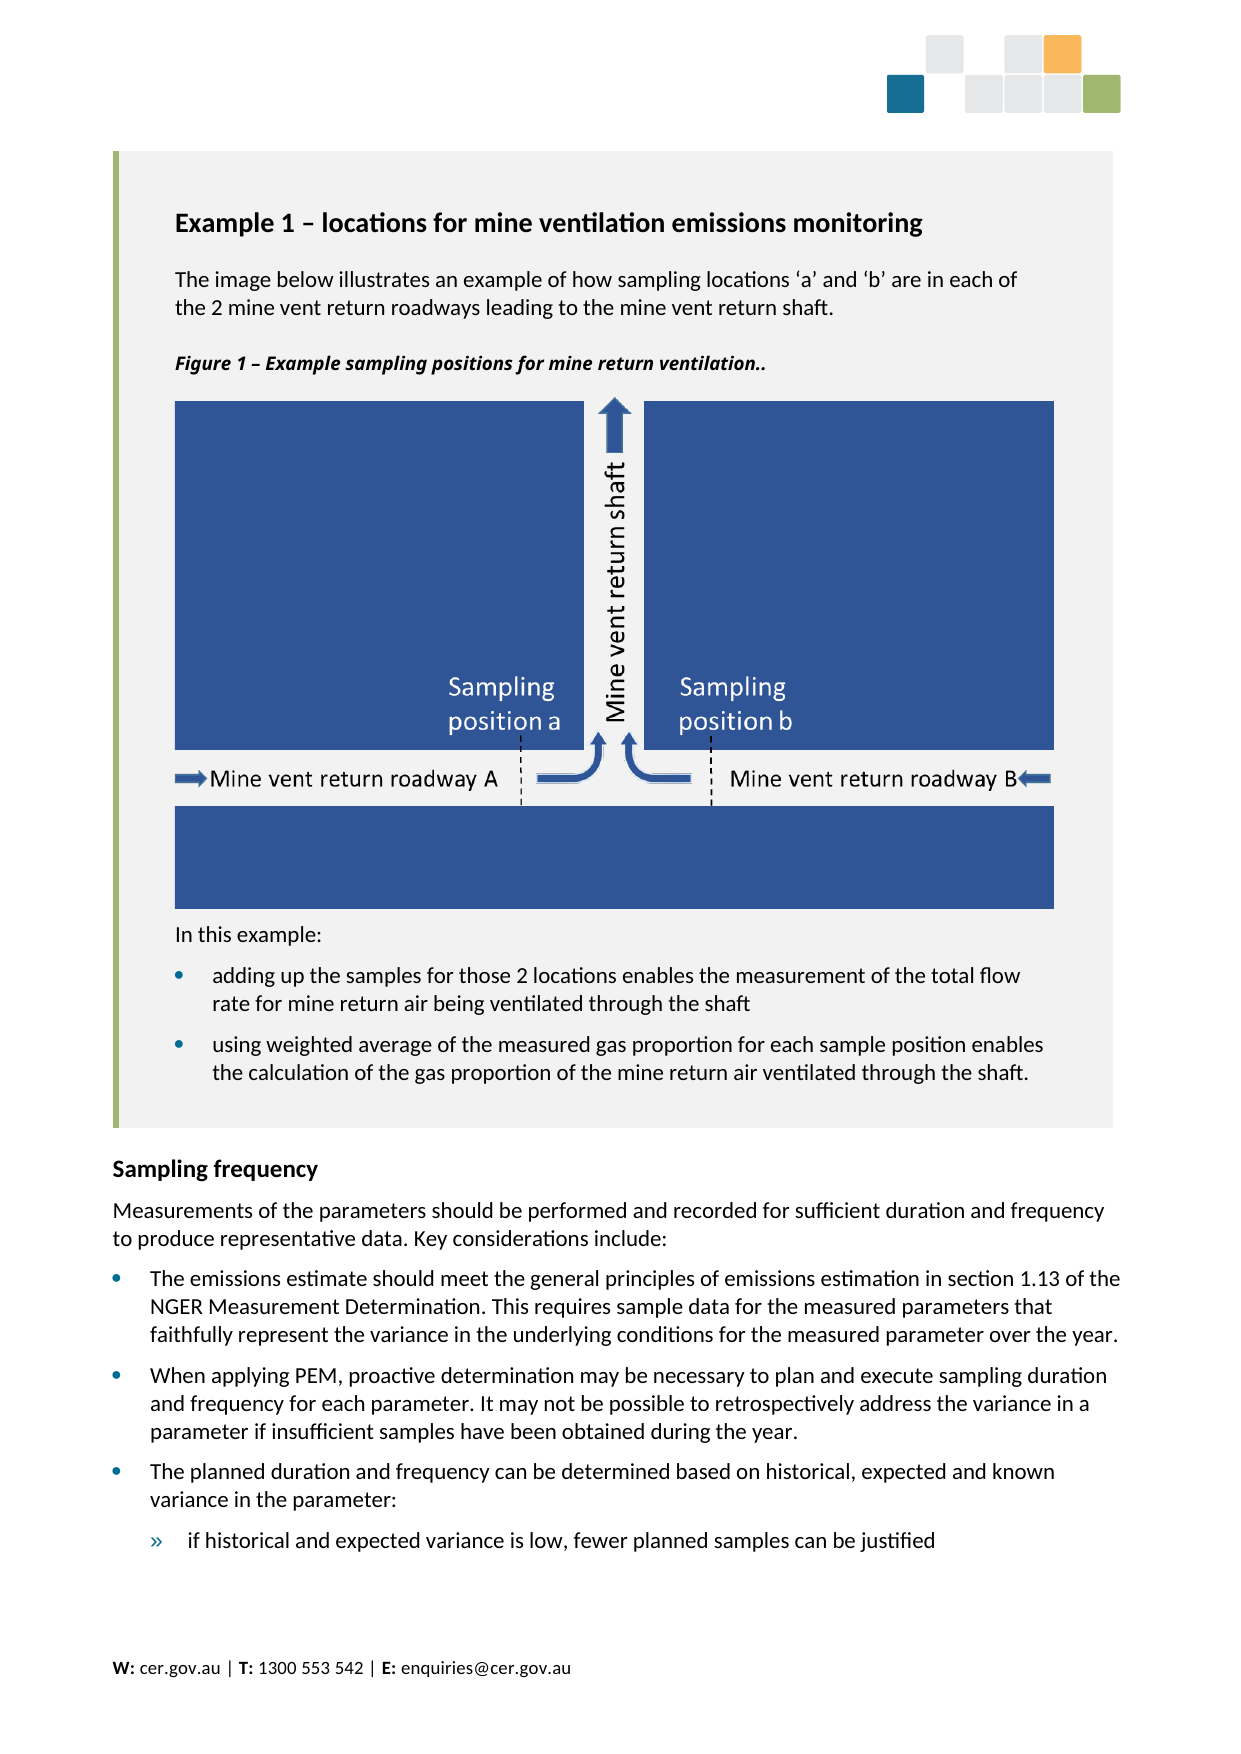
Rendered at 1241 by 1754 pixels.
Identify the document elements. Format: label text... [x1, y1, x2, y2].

table_header Example 1 – locations for mine ventilation emissions monitoring The image below illustrates an example of how sampling locations ‘a’ and ‘b’ are in each of the 2 mine vent return roadways leading to the mine vent return shaft. Figure 1 – Example sampling positions for mine return ventilation.. In this example: adding up the samples for those 2 locations enables the measurement of the total flow rate for mine return air being ventilated through the shaft using weighted average of the measured gas proportion for each sample position enables the calculation of the gas proportion of the mine return air ventilated through the shaft. [119, 151, 1113, 1128]
picture [887, 35, 1121, 113]
subtitle Sampling frequency [112, 1153, 1128, 1183]
picture [174, 396, 1054, 909]
list The planned duration and frequency can be determined based on historical, expected and known variance in the parameter: [112, 1457, 1128, 1513]
list The emissions estimate should meet the general principles of emissions estimation in section 1.13 of the NGER Measurement Determination. This requires sample data for the measured parameters that faithfully represent the variance in the underlying conditions for the measured parameter over the year. [112, 1264, 1128, 1348]
list Measurements of the parameters should be performed and recorded for sufficient duration and frequency to produce representative data. Key considerations include: [112, 1196, 1128, 1252]
list When applying PEM, proactive determination may be necessary to plan and execute sampling duration and frequency for each parameter. It may not be possible to retrospectively address the variance in a parameter if insufficient samples have been obtained during the year. [112, 1361, 1128, 1445]
list if historical and expected variance is low, fewer planned samples can be justified [150, 1526, 1128, 1554]
